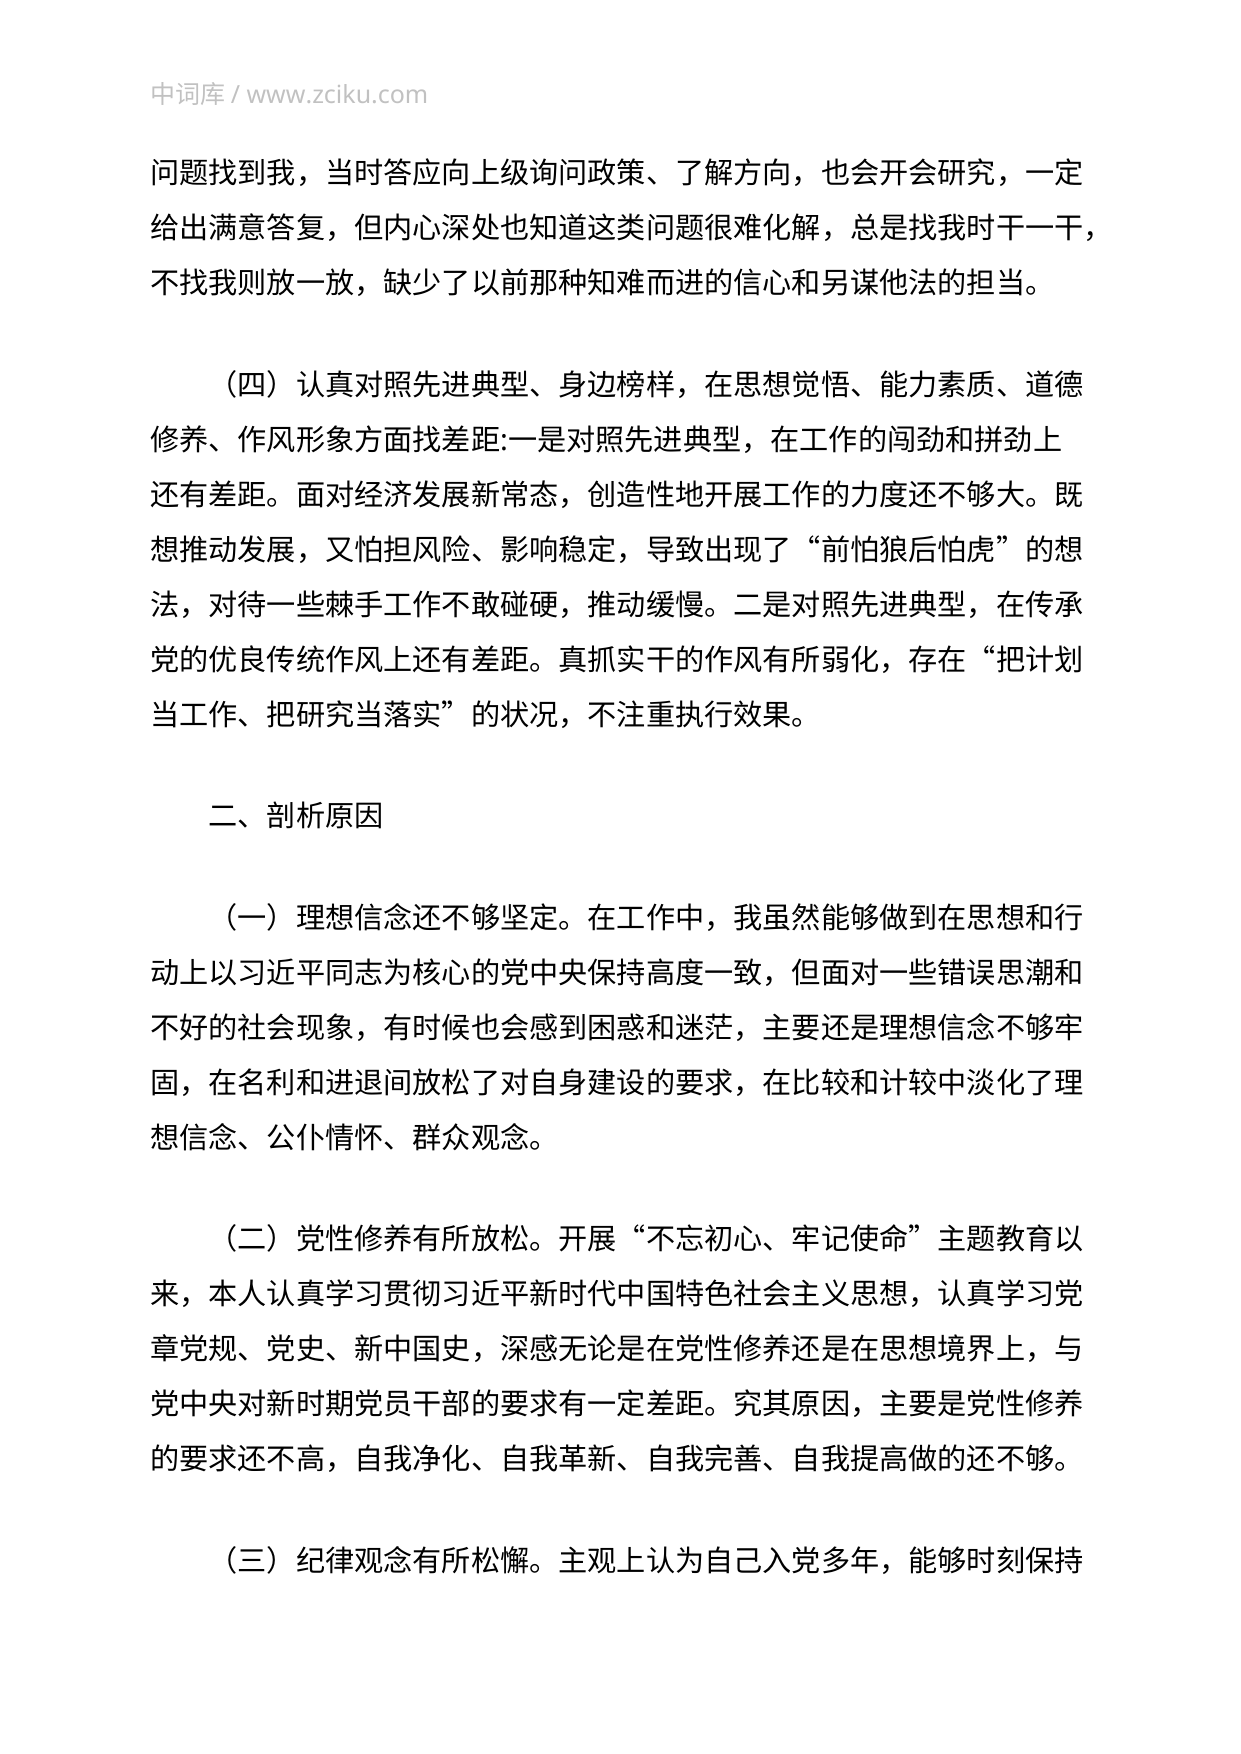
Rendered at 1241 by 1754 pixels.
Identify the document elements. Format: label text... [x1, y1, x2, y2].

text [150, 1537, 1090, 1579]
text （一）理想信念还不够坚定。在工作中，我虽然能够做到在思想和行动上以习近平同志为核心的党中央保持高度一致，但面对一些错误思潮和不好的社会现象，有时候也会感到困惑和迷茫，主要还是理想信念不够牢固，在名利和进退间放松了对自身建设的要求，在比较和计较中淡化了理想信念、公仆情怀、群众观念。 [150, 894, 1090, 1156]
text （二）党性修养有所放松。开展“不忘初心、牢记使命”主题教育以来，本人认真学习贯彻习近平新时代中国特色社会主义思想，认真学习党章党规、党史、新中国史，深感无论是在党性修养还是在思想境界上，与党中央对新时期党员干部的要求有一定差距。究其原因，主要是党性修养的要求还不高，自我净化、自我革新、自我完善、自我提高做的还不够。 [150, 1216, 1090, 1478]
text 二、剖析原因 [150, 793, 1090, 835]
text （四）认真对照先进典型、身边榜样，在思想觉悟、能力素质、道德修养、作风形象方面找差距:一是对照先进典型，在工作的闯劲和拼劲上还有差距。面对经济发展新常态，创造性地开展工作的力度还不够大。既想推动发展，又怕担风险、影响稳定，导致出现了“前怕狼后怕虎”的想法，对待一些棘手工作不敢碰硬，推动缓慢。二是对照先进典型，在传承党的优良传统作风上还有差距。真抓实干的作风有所弱化，存在“把计划当工作、把研究当落实”的状况，不注重执行效果。 [150, 362, 1090, 733]
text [150, 150, 1090, 302]
